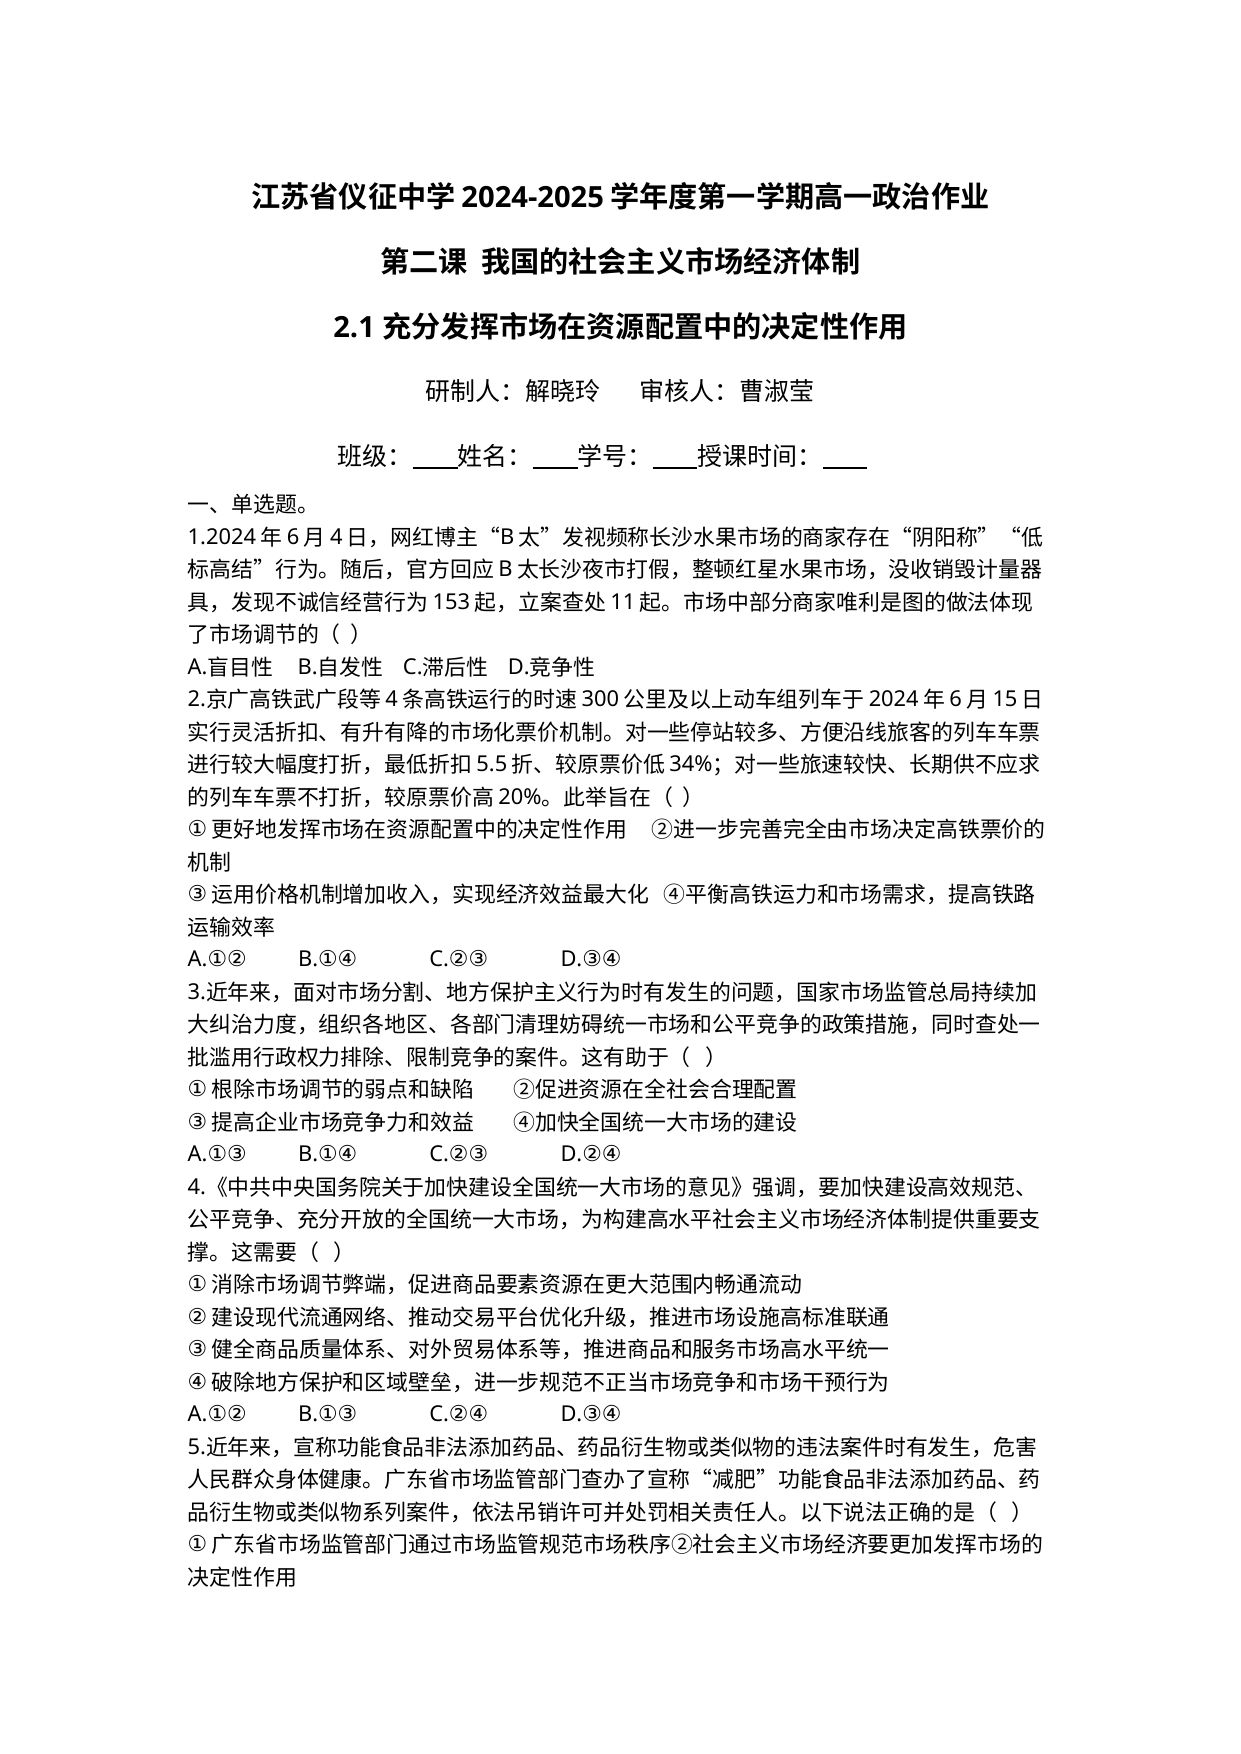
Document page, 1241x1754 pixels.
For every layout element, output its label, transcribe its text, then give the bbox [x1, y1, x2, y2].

text 江苏省仪征中学2024-2025学年度第一学期高一政治作业 [187, 162, 1053, 227]
text A.盲目性 B.自发性 C.滞后性 D.竞争性 [187, 649, 1053, 682]
text ②建设现代流通网络、推动交易平台优化升级，推进市场设施高标准联通 [187, 1299, 1053, 1332]
text ①根除市场调节的弱点和缺陷 ②促进资源在全社会合理配置 [187, 1072, 1053, 1104]
text ④破除地方保护和区域壁垒，进一步规范不正当市场竞争和市场干预行为 [187, 1364, 1053, 1397]
text 2.京广高铁武广段等4条高铁运行的时速300公里及以上动车组列车于2024年6月15日实行灵活折扣、有升有降的市场化票价机制。对一些停站较多、方便沿线旅客的列车车票进行较大幅度打折，最低折扣5.5折、较原票价低34%；对一些旅速较快、长期供不应求的列车车票不打折，较原票价高20%。此举旨在（ ） [187, 682, 1053, 812]
text 研制人：解晓玲 审核人：曹淑莹 [187, 357, 1053, 422]
text A.①② B.①③ C.②④ D.③④ [187, 1397, 1053, 1429]
text 2.1 充分发挥市场在资源配置中的决定性作用 [187, 292, 1053, 357]
text 4.《中共中央国务院关于加快建设全国统一大市场的意见》强调，要加快建设高效规范、公平竞争、充分开放的全国统一大市场，为构建高水平社会主义市场经济体制提供重要支撑。这需要（ ） [187, 1169, 1053, 1267]
text 班级： 姓名： 学号： 授课时间： [187, 422, 1053, 487]
text ①消除市场调节弊端，促进商品要素资源在更大范围内畅通流动 [187, 1267, 1053, 1299]
text ③健全商品质量体系、对外贸易体系等，推进商品和服务市场高水平统一 [187, 1332, 1053, 1364]
text 5.近年来，宣称功能食品非法添加药品、药品衍生物或类似物的违法案件时有发生，危害人民群众身体健康。广东省市场监管部门查办了宣称“减肥”功能食品非法添加药品、药品衍生物或类似物系列案件，依法吊销许可并处罚相关责任人。以下说法正确的是（ ） [187, 1429, 1053, 1527]
text A.①③ B.①④ C.②③ D.②④ [187, 1137, 1053, 1169]
text ③运用价格机制增加收入，实现经济效益最大化 ④平衡高铁运力和市场需求，提高铁路运输效率 [187, 877, 1053, 942]
text 3.近年来，面对市场分割、地方保护主义行为时有发生的问题，国家市场监管总局持续加大纠治力度，组织各地区、各部门清理妨碍统一市场和公平竞争的政策措施，同时查处一批滥用行政权力排除、限制竞争的案件。这有助于（ ） [187, 974, 1053, 1072]
text 第二课 我国的社会主义市场经济体制 [187, 227, 1053, 292]
text ①更好地发挥市场在资源配置中的决定性作用 ②进一步完善完全由市场决定高铁票价的机制 [187, 812, 1053, 877]
text 1.2024年6月4日，网红博主“B太”发视频称长沙水果市场的商家存在“阴阳称”“低标高结”行为。随后，官方回应B太长沙夜市打假，整顿红星水果市场，没收销毁计量器具，发现不诚信经营行为153起，立案查处11起。市场中部分商家唯利是图的做法体现了市场调节的（ ） [187, 519, 1053, 649]
text ①广东省市场监管部门通过市场监管规范市场秩序②社会主义市场经济要更加发挥市场的决定性作用 [187, 1527, 1053, 1592]
text 一、单选题。 [187, 487, 1053, 519]
text A.①② B.①④ C.②③ D.③④ [187, 942, 1053, 974]
text ③提高企业市场竞争力和效益 ④加快全国统一大市场的建设 [187, 1104, 1053, 1137]
